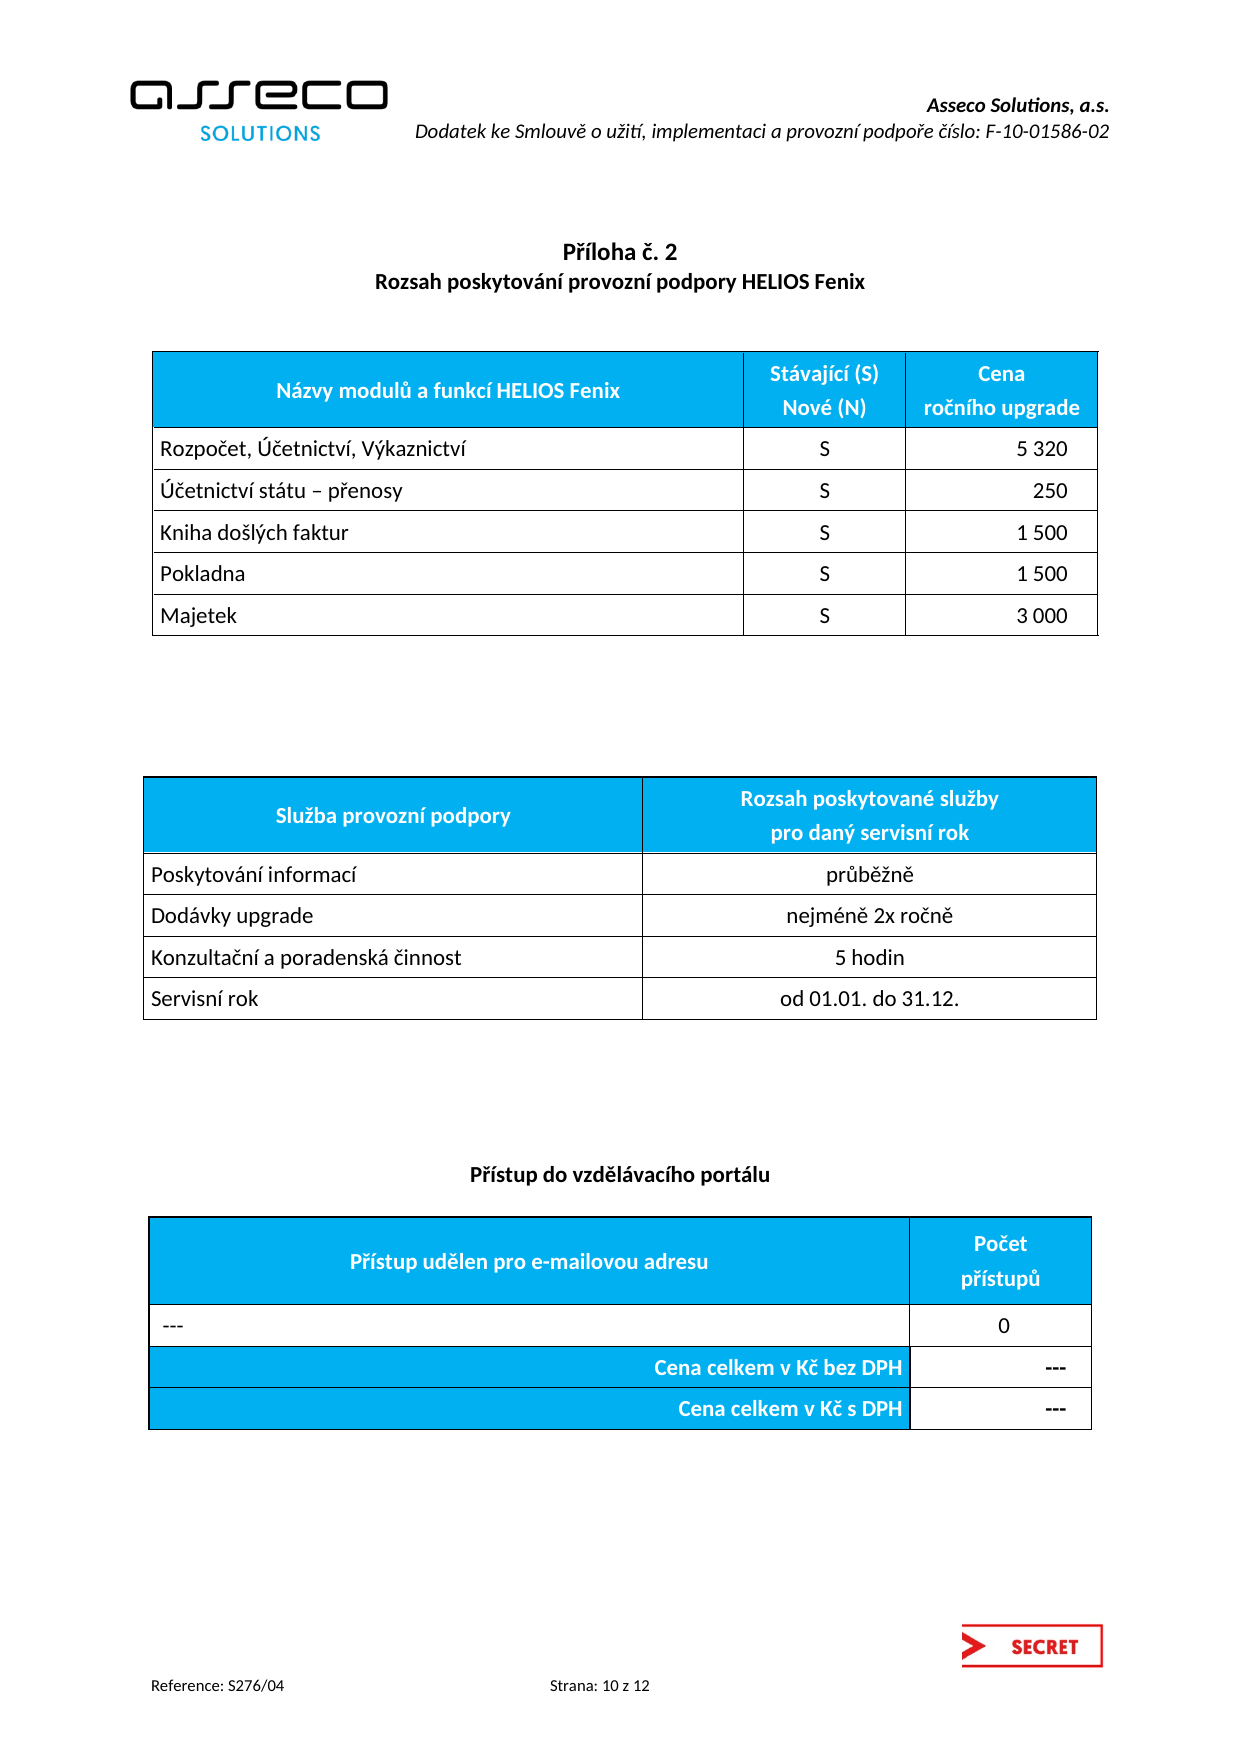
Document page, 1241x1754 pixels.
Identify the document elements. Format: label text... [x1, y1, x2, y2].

table_header Stávající (S) Nové (N) [744, 352, 905, 427]
table_cell 3 000 [906, 595, 1097, 635]
table_cell průběžně [643, 854, 1096, 894]
table_cell S [744, 428, 905, 469]
table_cell --- [911, 1388, 1091, 1429]
table_cell Konzultační a poradenská činnost [144, 937, 642, 977]
table_header Cena ročního upgrade [906, 352, 1097, 427]
table_cell Účetnictví státu – přenosy [153, 470, 743, 510]
table_cell 1 500 [906, 511, 1097, 552]
table_cell 0 [910, 1305, 1091, 1346]
table_cell nejméně 2x ročně [643, 895, 1096, 936]
table_cell 1 500 [906, 553, 1097, 593]
table_cell S [744, 595, 905, 635]
table_cell 5 320 [906, 428, 1097, 469]
table_cell 250 [906, 470, 1097, 510]
text Příloha č. 2 [130, 236, 1110, 267]
picture [130, 80, 388, 141]
table_cell Majetek [153, 595, 743, 635]
text Přístup do vzdělávacího portálu [130, 1160, 1110, 1188]
picture [298, 133, 303, 141]
table_cell od 01.01. do 31.12. [643, 978, 1096, 1019]
table_cell S [744, 470, 905, 510]
table_cell --- [911, 1347, 1091, 1387]
table_header Počet přístupů [910, 1218, 1091, 1304]
table_cell Cena celkem v Kč s DPH [150, 1388, 909, 1429]
text Rozsah poskytování provozní podpory HELIOS Fenix [130, 267, 1110, 295]
table_cell S [744, 511, 905, 552]
table_header Rozsah poskytované služby pro daný servisní rok [643, 778, 1096, 852]
table_cell Servisní rok [144, 978, 642, 1019]
table_header Přístup udělen pro e-mailovou adresu [150, 1218, 909, 1304]
table_cell S [744, 553, 905, 593]
table_cell Rozpočet, Účetnictví, Výkaznictví [153, 428, 743, 469]
picture [279, 128, 288, 138]
table_header Názvy modulů a funkcí HELIOS Fenix [153, 352, 743, 427]
table_cell Poskytování informací [144, 854, 642, 894]
table_cell --- [150, 1305, 909, 1346]
table_cell Pokladna [153, 553, 743, 593]
picture [962, 1616, 1111, 1676]
table_header Služba provozní podpory [144, 778, 642, 852]
table_cell Cena celkem v Kč bez DPH [150, 1347, 909, 1387]
table_cell Dodávky upgrade [144, 895, 642, 936]
table_cell 5 hodin [643, 937, 1096, 977]
table_cell Kniha došlých faktur [153, 511, 743, 552]
picture [216, 128, 225, 138]
